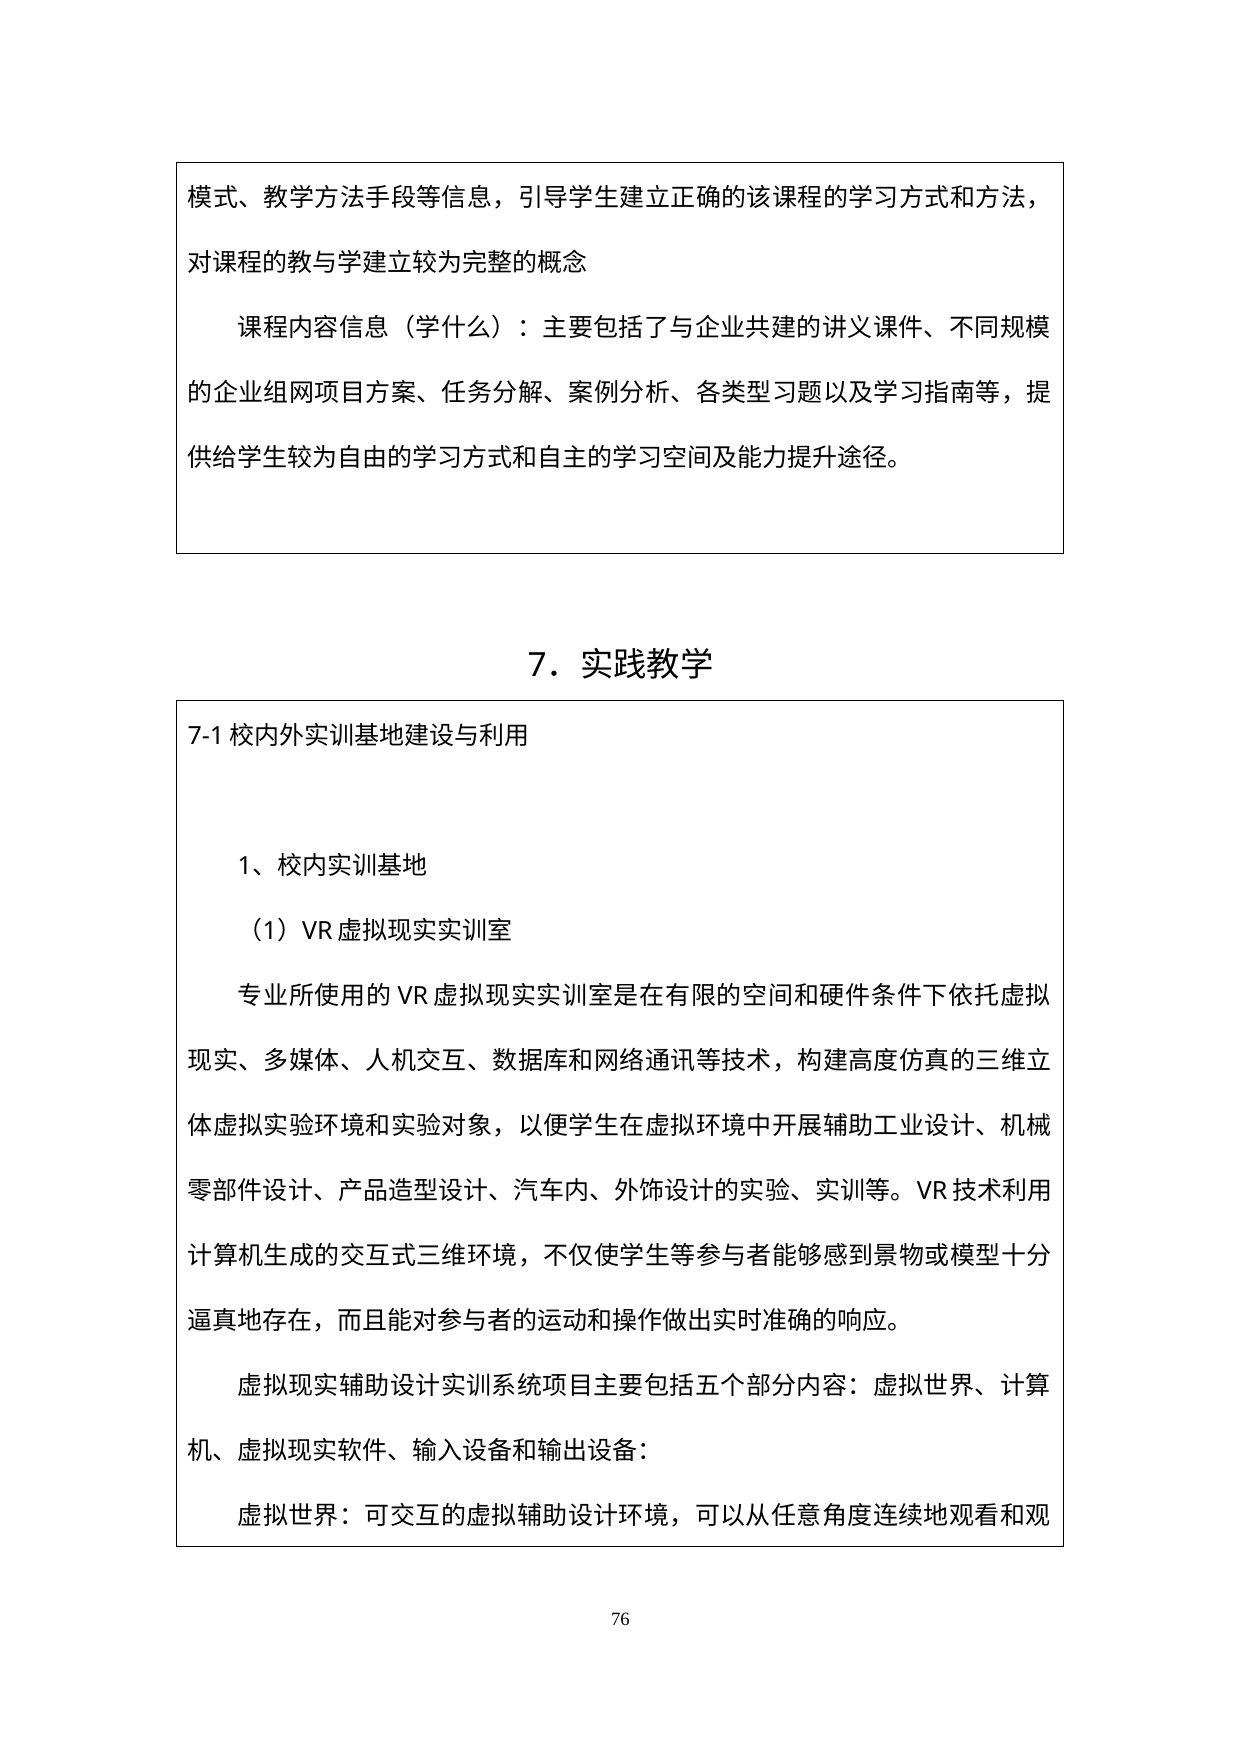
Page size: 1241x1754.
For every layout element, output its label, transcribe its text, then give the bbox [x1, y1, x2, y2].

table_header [177, 701, 1063, 1546]
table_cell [177, 163, 1063, 553]
text 7．实践教学 [187, 629, 1053, 694]
